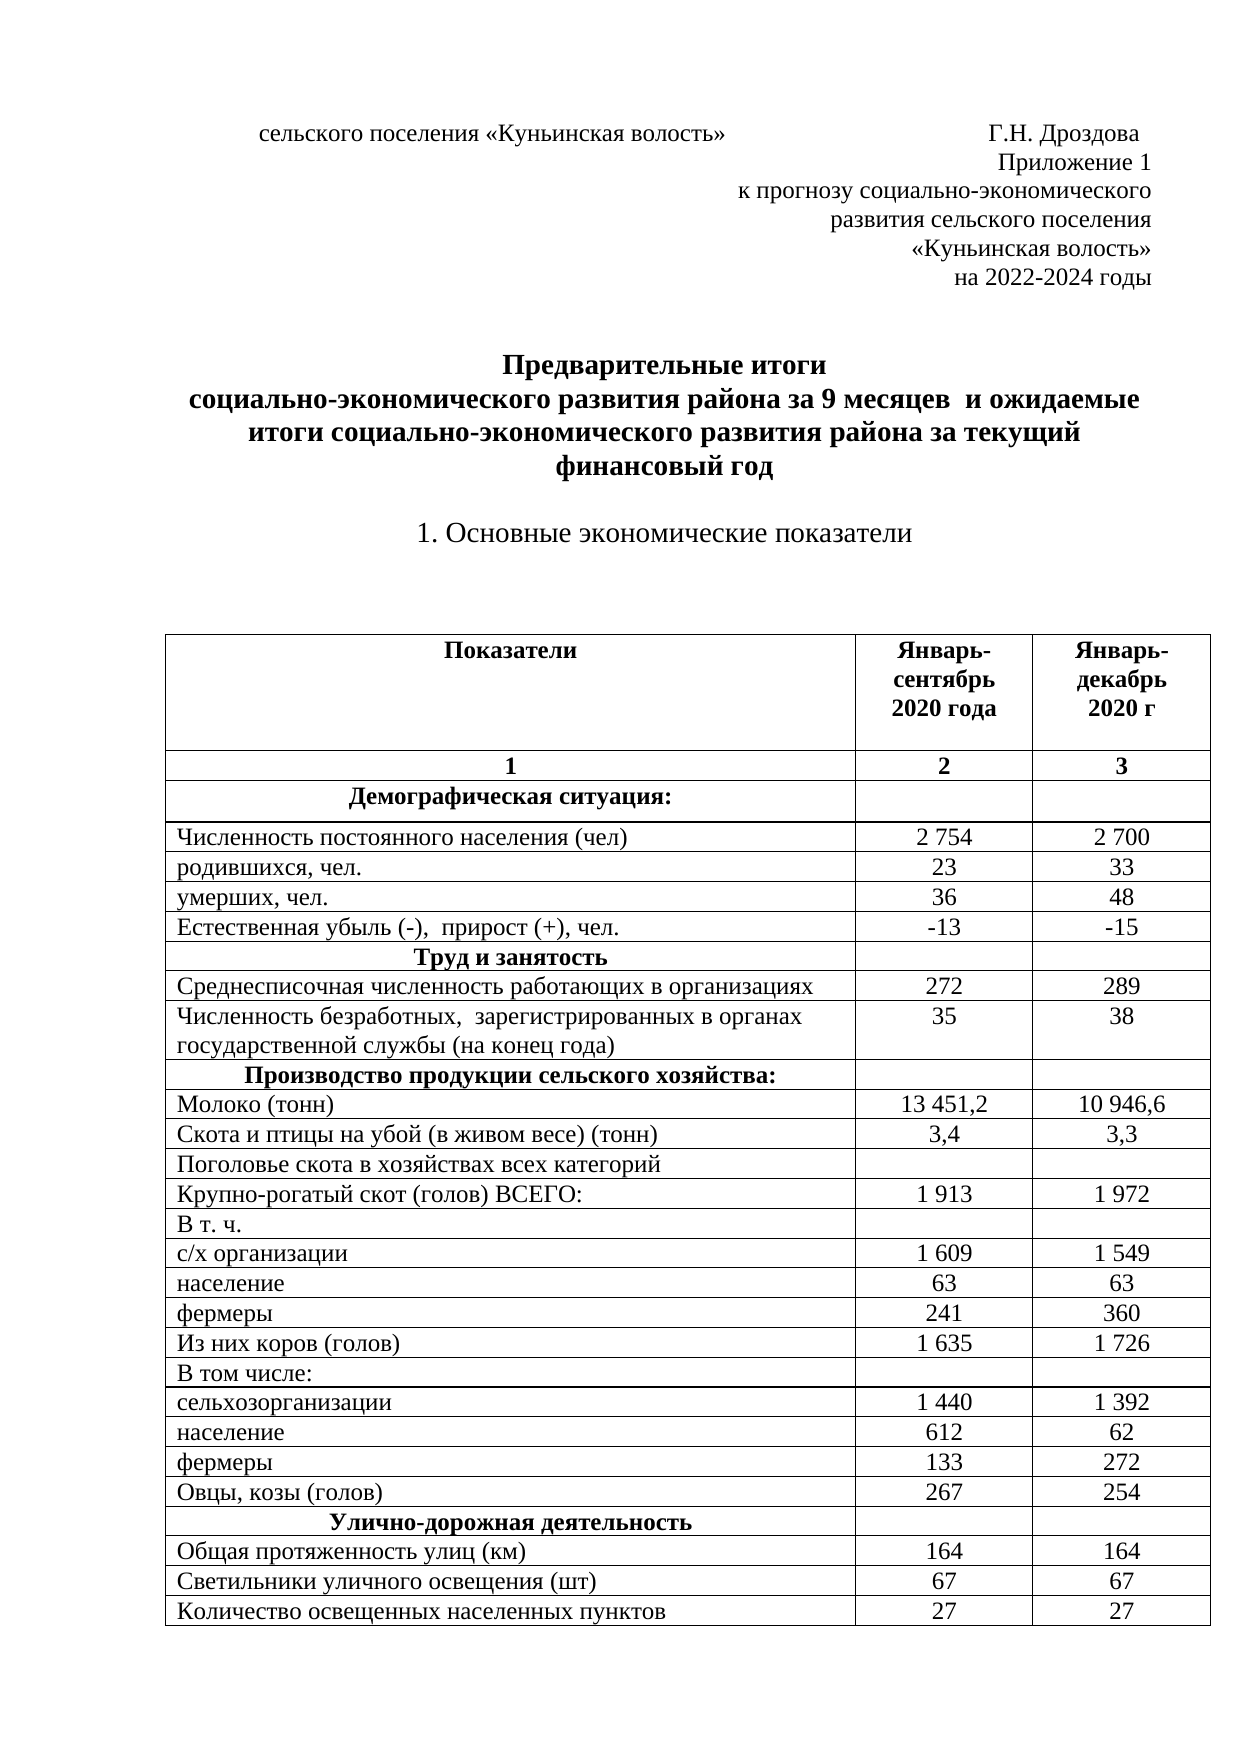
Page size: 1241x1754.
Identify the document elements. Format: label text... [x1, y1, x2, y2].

table_cell население [166, 1417, 855, 1446]
table_cell с/х организации [166, 1239, 855, 1267]
table_cell Овцы, козы (голов) [166, 1477, 855, 1506]
table_cell 62 [1033, 1417, 1210, 1446]
table_cell 254 [1033, 1477, 1210, 1506]
table_cell фермеры [166, 1298, 855, 1327]
table_cell 38 [1033, 1001, 1210, 1059]
table_cell 133 [856, 1447, 1032, 1476]
table_cell Численность постоянного населения (чел) [166, 823, 855, 851]
table_cell 1 726 [1033, 1328, 1210, 1357]
table_cell [856, 1149, 1032, 1178]
table_cell 2 700 [1033, 823, 1210, 851]
table_cell 67 [1033, 1566, 1210, 1595]
table_cell Общая протяженность улиц (км) [166, 1536, 855, 1565]
table_cell умерших, чел. [166, 882, 855, 911]
table_cell 2 754 [856, 823, 1032, 851]
table_cell 13 451,2 [856, 1090, 1032, 1118]
table_header Показатели [166, 635, 855, 750]
table_cell [1033, 942, 1210, 970]
table_cell 272 [1033, 1447, 1210, 1476]
table_cell Количество освещенных населенных пунктов [166, 1596, 855, 1625]
table_cell [1033, 1149, 1210, 1178]
table_cell 36 [856, 882, 1032, 911]
table_cell 1 392 [1033, 1388, 1210, 1416]
table_cell фермеры [166, 1447, 855, 1476]
table_cell 1 440 [856, 1388, 1032, 1416]
text к прогнозу социально-экономического [177, 176, 1152, 204]
table_cell В том числе: [166, 1358, 855, 1386]
table_cell 3,4 [856, 1119, 1032, 1148]
text сельского поселения «Куньинская волость» Г.Н. Дроздова [177, 118, 1152, 147]
table_cell [1033, 781, 1210, 821]
text социально-экономического развития района за 9 месяцев и ожидаемые итоги социально-экономического развития района за текущий финансовый год [177, 381, 1152, 482]
table_cell Производство продукции сельского хозяйства: [166, 1060, 855, 1088]
table_cell Естественная убыль (-), прирост (+), чел. [166, 912, 855, 941]
table_cell [856, 1507, 1032, 1535]
table_header Январь-декабрь 2020 г [1033, 635, 1210, 750]
table_cell 360 [1033, 1298, 1210, 1327]
table_cell 3,3 [1033, 1119, 1210, 1148]
table_cell Численность безработных, зарегистрированных в органах государственной службы (на конец года) [166, 1001, 855, 1059]
table_cell 27 [856, 1596, 1032, 1625]
table_cell Улично-дорожная деятельность [166, 1507, 855, 1535]
table_cell [1033, 1358, 1210, 1386]
table_cell Демографическая ситуация: [166, 781, 855, 821]
table_cell 1 972 [1033, 1179, 1210, 1208]
text «Куньинская волость» [177, 233, 1152, 262]
table_cell 1 913 [856, 1179, 1032, 1208]
table_cell [856, 1358, 1032, 1386]
table_cell 63 [856, 1268, 1032, 1297]
table_cell Молоко (тонн) [166, 1090, 855, 1118]
table_cell -13 [856, 912, 1032, 941]
table_cell 48 [1033, 882, 1210, 911]
table_cell Скота и птицы на убой (в живом весе) (тонн) [166, 1119, 855, 1148]
text Приложение 1 [177, 147, 1152, 176]
table_cell [1033, 1507, 1210, 1535]
table_cell 1 635 [856, 1328, 1032, 1357]
table_cell [856, 1060, 1032, 1088]
table_cell Поголовье скота в хозяйствах всех категорий [166, 1149, 855, 1178]
table_cell 1 609 [856, 1239, 1032, 1267]
table_cell 63 [1033, 1268, 1210, 1297]
table_cell 67 [856, 1566, 1032, 1595]
table_cell 27 [1033, 1596, 1210, 1625]
text развития сельского поселения [177, 204, 1152, 233]
table_cell 267 [856, 1477, 1032, 1506]
table_cell население [166, 1268, 855, 1297]
table_cell Из них коров (голов) [166, 1328, 855, 1357]
table_cell 612 [856, 1417, 1032, 1446]
table_cell 241 [856, 1298, 1032, 1327]
table_cell 1 549 [1033, 1239, 1210, 1267]
table_cell 164 [1033, 1536, 1210, 1565]
table_cell 35 [856, 1001, 1032, 1059]
table_cell -15 [1033, 912, 1210, 941]
table_cell 272 [856, 971, 1032, 1000]
table_cell [856, 1209, 1032, 1237]
table_cell Светильники уличного освещения (шт) [166, 1566, 855, 1595]
table_cell Труд и занятость [166, 942, 855, 970]
table_cell В т. ч. [166, 1209, 855, 1237]
text на 2022-2024 годы [177, 262, 1152, 291]
table_cell Среднесписочная численность работающих в организациях [166, 971, 855, 1000]
table_cell 164 [856, 1536, 1032, 1565]
text 1. Основные экономические показатели [177, 515, 1152, 549]
text Предварительные итоги [177, 347, 1152, 381]
table_cell 3 [1033, 751, 1210, 780]
table_cell [1033, 1060, 1210, 1088]
table_cell сельхозорганизации [166, 1388, 855, 1416]
table_cell 33 [1033, 852, 1210, 881]
table_cell [856, 942, 1032, 970]
table_cell 1 [166, 751, 855, 780]
table_cell родившихся, чел. [166, 852, 855, 881]
table_cell [1033, 1209, 1210, 1237]
table_cell 289 [1033, 971, 1210, 1000]
table_header Январь-сентябрь 2020 года [856, 635, 1032, 750]
table_cell 10 946,6 [1033, 1090, 1210, 1118]
table_cell 2 [856, 751, 1032, 780]
table_cell [856, 781, 1032, 821]
table_cell Крупно-рогатый скот (голов) ВСЕГО: [166, 1179, 855, 1208]
table_cell 23 [856, 852, 1032, 881]
